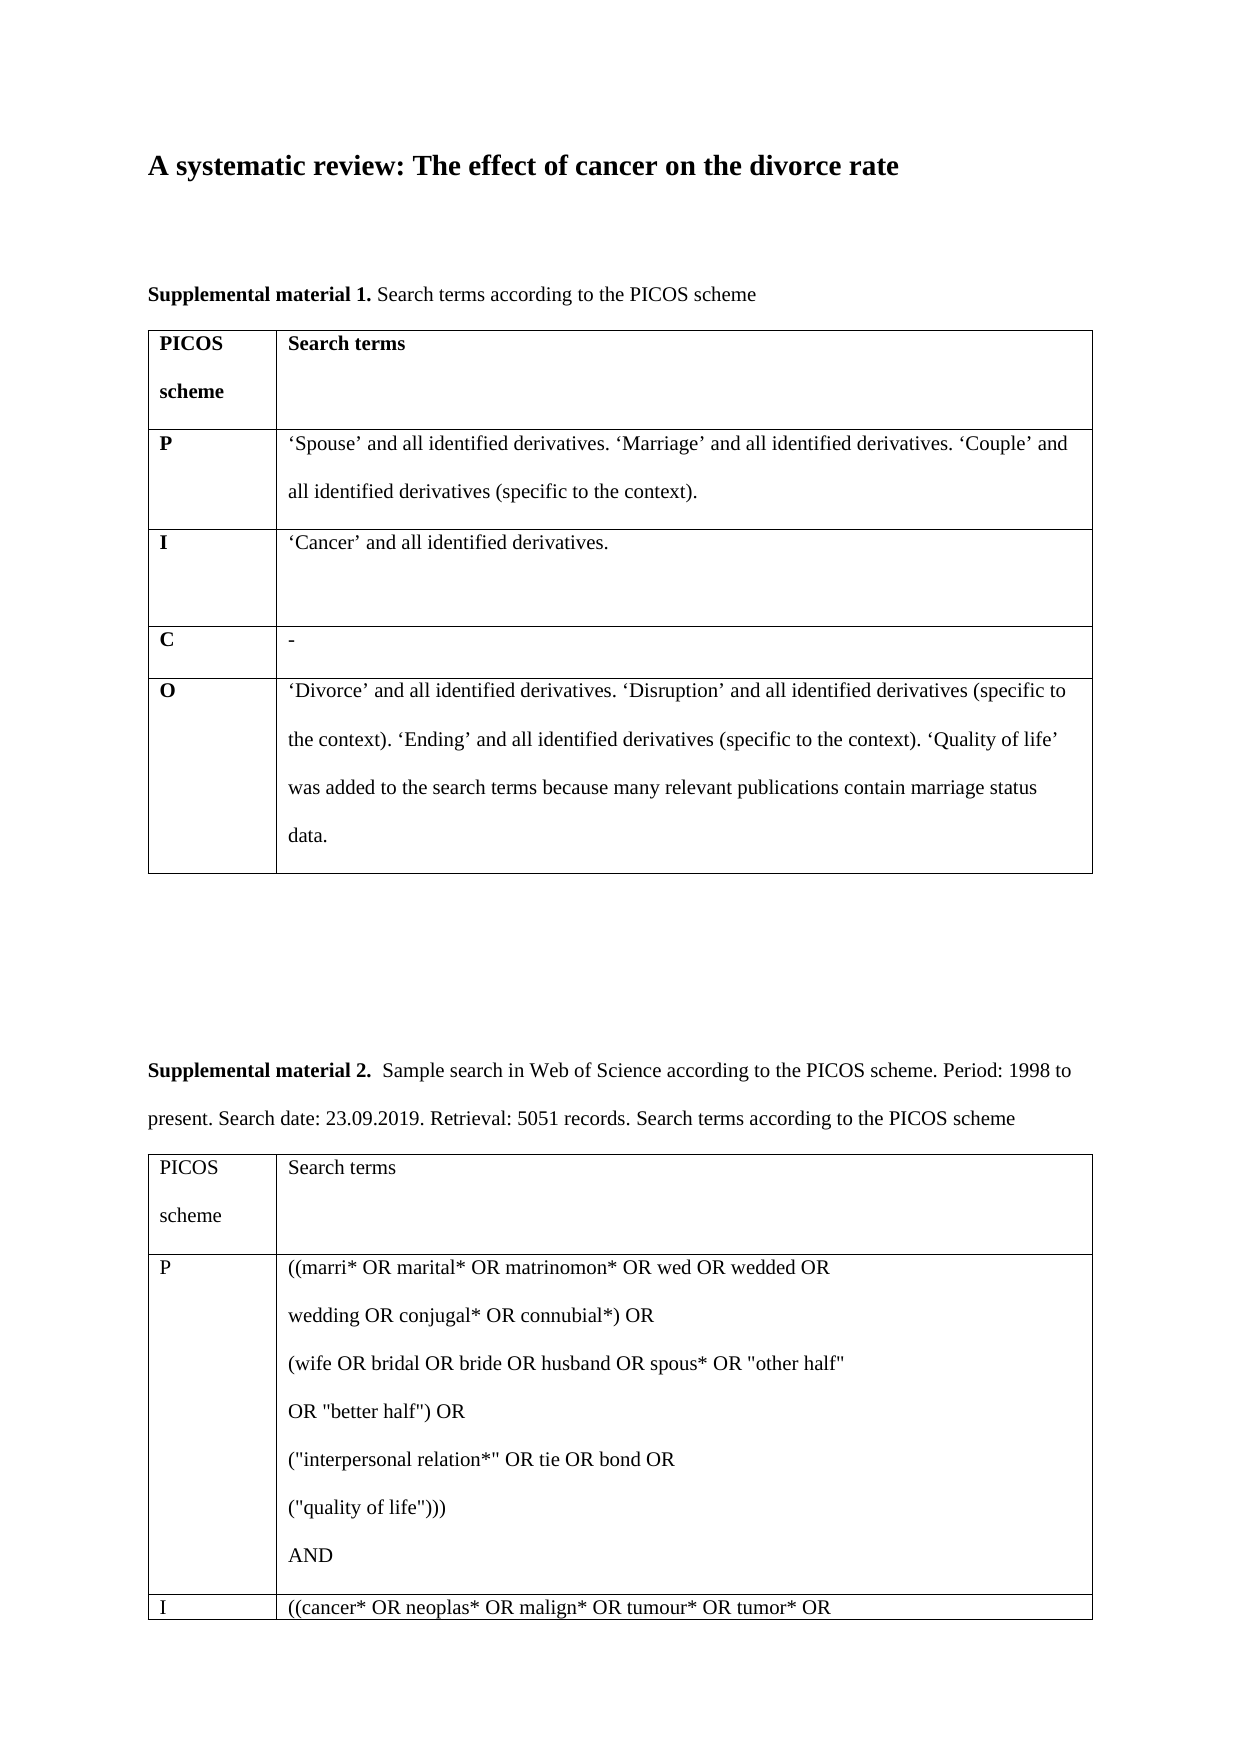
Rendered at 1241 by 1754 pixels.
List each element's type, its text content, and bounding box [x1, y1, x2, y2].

table_cell ‘Cancer’ and all identified derivatives. [277, 530, 1092, 626]
table_cell ((marri* OR marital* OR matrinomon* OR wed OR wedded OR wedding OR conjugal* OR connubial*) OR (wife OR bridal OR bride OR husband OR spous* OR "other half" OR "better half") OR ("interpersonal relation*" OR tie OR bond OR ("quality of life"))) AND [277, 1255, 1092, 1594]
table_header PICOS scheme [149, 331, 276, 429]
table_cell - [277, 627, 1092, 677]
table_header Search terms [277, 1155, 1092, 1254]
table_header PICOS scheme [149, 1155, 276, 1254]
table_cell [277, 1595, 1092, 1619]
text A systematic review: The effect of cancer on the divorce rate [148, 148, 1093, 181]
text Supplemental material 2. Sample search in Web of Science according to the PICOS scheme. Period: 1998 to present. Search date: 23.09.2019. Retrieval: 5051 records. Search terms according to the PICOS scheme [148, 1058, 1093, 1130]
table_header Search terms [277, 331, 1092, 429]
text Supplemental material 1. Search terms according to the PICOS scheme [148, 282, 1093, 306]
table_cell O [149, 679, 276, 873]
table_cell P [149, 430, 276, 529]
table_cell I [149, 530, 276, 626]
table_cell I [149, 1595, 276, 1619]
table_cell ‘Divorce’ and all identified derivatives. ‘Disruption’ and all identified derivatives (specific to the context). ‘Ending’ and all identified derivatives (specific to the context). ‘Quality of life’ was added to the search terms because many relevant publications contain marriage status data. [277, 679, 1092, 873]
table_cell P [149, 1255, 276, 1594]
table_cell C [149, 627, 276, 677]
table_cell ‘Spouse’ and all identified derivatives. ‘Marriage’ and all identified derivatives. ‘Couple’ and all identified derivatives (specific to the context). [277, 430, 1092, 529]
